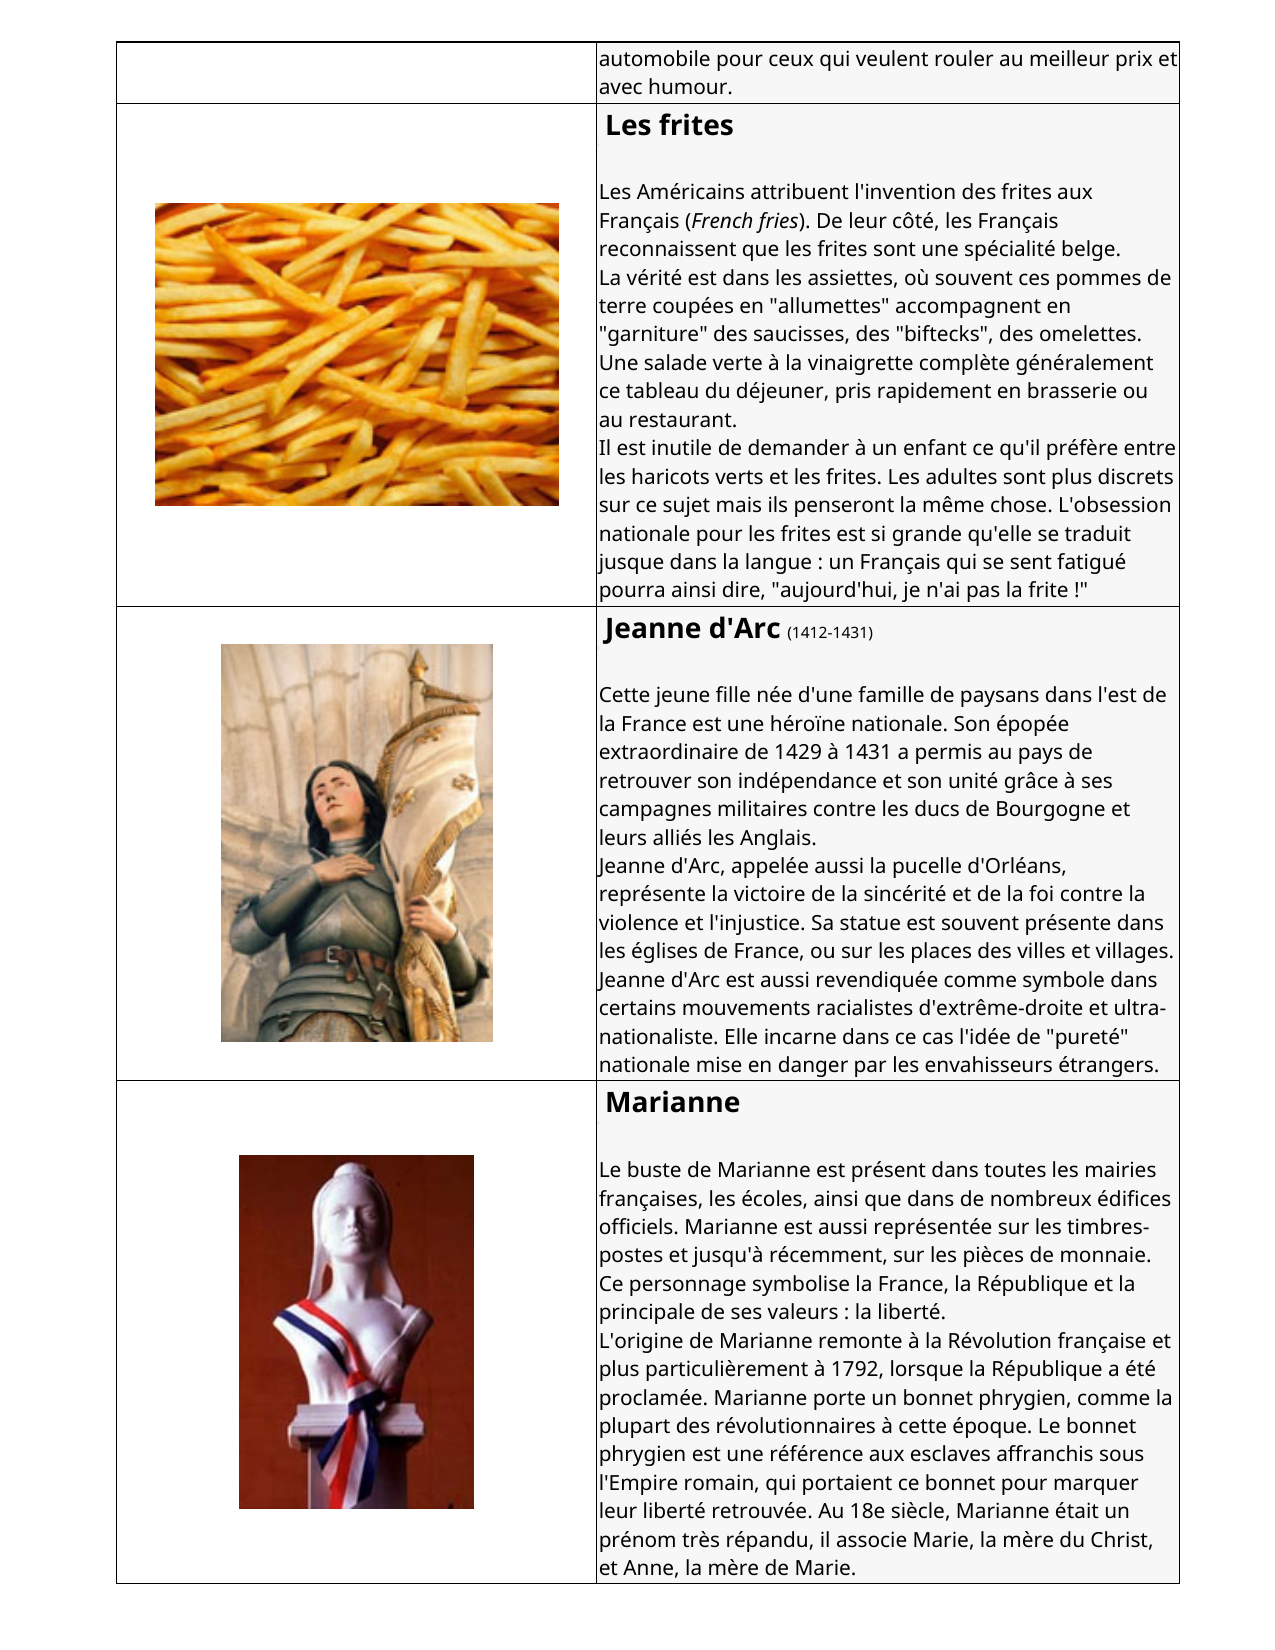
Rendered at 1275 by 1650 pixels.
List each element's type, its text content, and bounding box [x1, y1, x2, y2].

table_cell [597, 43, 1179, 102]
table_cell Les frites Les Américains attribuent l'invention des frites aux Français (French fries). De leur côté, les Français reconnaissent que les frites sont une spécialité belge. La vérité est dans les assiettes, où souvent ces pommes de terre coupées en "allumettes" accompagnent en "garniture" des saucisses, des "biftecks", des omelettes. Une salade verte à la vinaigrette complète généralement ce tableau du déjeuner, pris rapidement en brasserie ou au restaurant. Il est inutile de demander à un enfant ce qu'il préfère entre les haricots verts et les frites. Les adultes sont plus discrets sur ce sujet mais ils penseront la même chose. L'obsession nationale pour les frites est si grande qu'elle se traduit jusque dans la langue : un Français qui se sent fatigué pourra ainsi dire, "aujourd'hui, je n'ai pas la frite !" [597, 104, 1179, 606]
picture [155, 203, 559, 506]
table_cell [117, 607, 596, 1080]
picture [221, 644, 493, 1042]
table_cell Marianne Le buste de Marianne est présent dans toutes les mairies françaises, les écoles, ainsi que dans de nombreux édifices officiels. Marianne est aussi représentée sur les timbres-postes et jusqu'à récemment, sur les pièces de monnaie. Ce personnage symbolise la France, la République et la principale de ses valeurs : la liberté. L'origine de Marianne remonte à la Révolution française et plus particulièrement à 1792, lorsque la République a été proclamée. Marianne porte un bonnet phrygien, comme la plupart des révolutionnaires à cette époque. Le bonnet phrygien est une référence aux esclaves affranchis sous l'Empire romain, qui portaient ce bonnet pour marquer leur liberté retrouvée. Au 18e siècle, Marianne était un prénom très répandu, il associe Marie, la mère du Christ, et Anne, la mère de Marie. [597, 1081, 1179, 1583]
table_cell [117, 104, 596, 606]
picture [239, 1155, 474, 1509]
table_cell [117, 1081, 596, 1583]
table_cell [117, 43, 596, 102]
table_cell Jeanne d'Arc (1412-1431) Cette jeune fille née d'une famille de paysans dans l'est de la France est une héroïne nationale. Son épopée extraordinaire de 1429 à 1431 a permis au pays de retrouver son indépendance et son unité grâce à ses campagnes militaires contre les ducs de Bourgogne et leurs alliés les Anglais. Jeanne d'Arc, appelée aussi la pucelle d'Orléans, représente la victoire de la sincérité et de la foi contre la violence et l'injustice. Sa statue est souvent présente dans les églises de France, ou sur les places des villes et villages. Jeanne d'Arc est aussi revendiquée comme symbole dans certains mouvements racialistes d'extrême-droite et ultra-nationaliste. Elle incarne dans ce cas l'idée de "pureté" nationale mise en danger par les envahisseurs étrangers. [597, 607, 1179, 1080]
